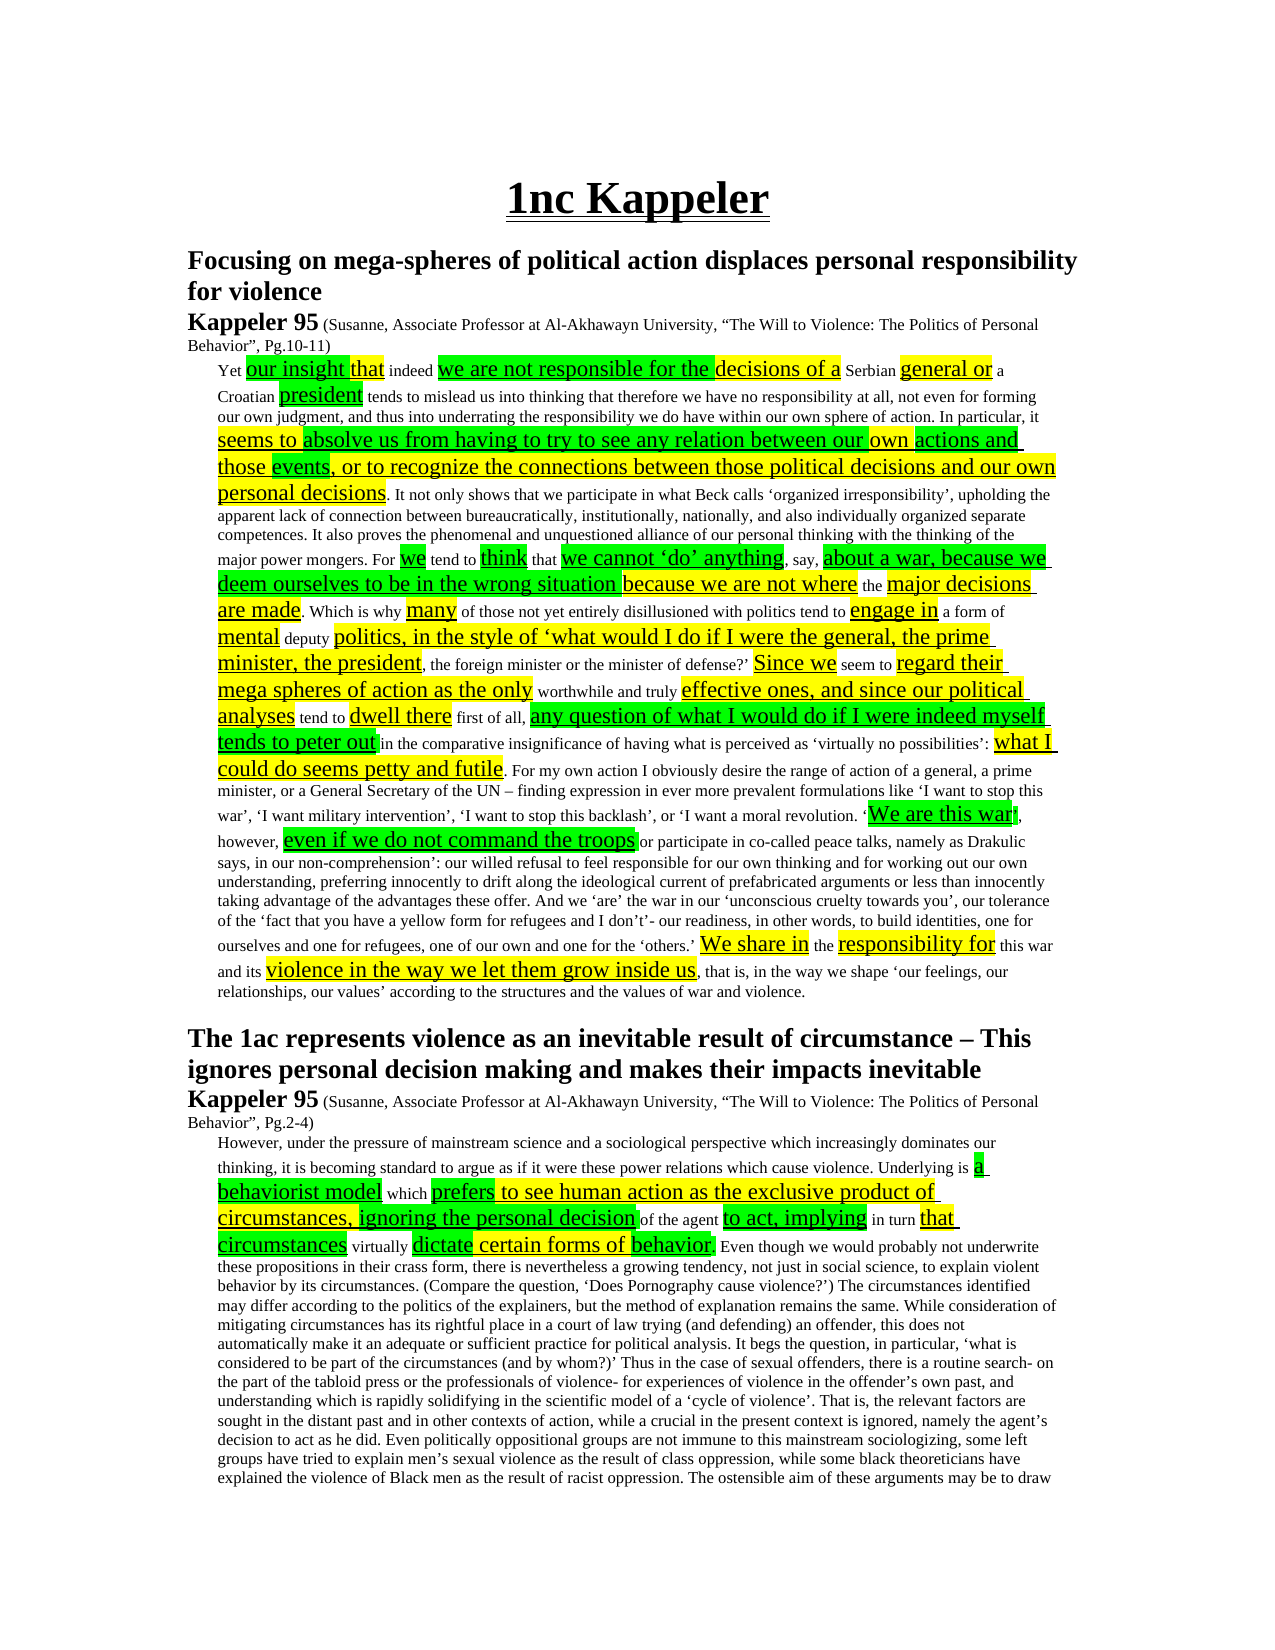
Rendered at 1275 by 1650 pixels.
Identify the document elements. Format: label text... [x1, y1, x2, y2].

text Yet our insight that indeed we are not responsible for the decisions of a Serbian general or a Croatian president tends to mislead us into thinking that therefore we have no responsibility at all, not even for forming our own judgment, and thus into underrating the responsibility we do have within our own sphere of action. In particular, it seems to absolve us from having to try to see any relation between our own actions and those events, or to recognize the connections between those political decisions and our own personal decisions. It not only shows that we participate in what Beck calls ‘organized irresponsibility’, upholding the apparent lack of connection between bureaucratically, institutionally, nationally, and also individually organized separate competences. It also proves the phenomenal and unquestioned alliance of our personal thinking with the thinking of the major power mongers. For we tend to think that we cannot ‘do’ anything, say, about a war, because we deem ourselves to be in the wrong situation because we are not where the major decisions are made. Which is why many of those not yet entirely disillusioned with politics tend to engage in a form of mental deputy politics, in the style of ‘what would I do if I were the general, the prime minister, the president, the foreign minister or the minister of defense?’ Since we seem to regard their mega spheres of action as the only worthwhile and truly effective ones, and since our political analyses tend to dwell there first of all, any question of what I would do if I were indeed myself tends to peter out in the comparative insignificance of having what is perceived as ‘virtually no possibilities’: what I could do seems petty and futile. For my own action I obviously desire the range of action of a general, a prime minister, or a General Secretary of the UN – finding expression in ever more prevalent formulations like ‘I want to stop this war’, ‘I want military intervention’, ‘I want to stop this backlash’, or ‘I want a moral revolution. ‘We are this war’, however, even if we do not command the troops or participate in co-called peace talks, namely as Drakulic says, in our non-comprehension’: our willed refusal to feel responsible for our own thinking and for working out our own understanding, preferring innocently to drift along the ideological current of prefabricated arguments or less than innocently taking advantage of the advantages these offer. And we ‘are’ the war in our ‘unconscious cruelty towards you’, our tolerance of the ‘fact that you have a yellow form for refugees and I don’t’- our readiness, in other words, to build identities, one for ourselves and one for refugees, one of our own and one for the ‘others.’ We share in the responsibility for this war and its violence in the way we let them grow inside us, that is, in the way we shape ‘our feelings, our relationships, our values’ according to the structures and the values of war and violence. [217, 354, 1057, 751]
subtitle Focusing on mega-spheres of political action displaces personal responsibility for violence [187, 244, 1087, 307]
text Kappeler 95 (Susanne, Associate Professor at Al-Akhawayn University, “The Will to Violence: The Politics of Personal Behavior”, Pg.2-4) [187, 1084, 1087, 1132]
subtitle 1nc Kappeler [187, 171, 1087, 223]
subtitle The 1ac represents violence as an inevitable result of circumstance – This ignores personal decision making and makes their impacts inevitable [187, 1022, 1087, 1084]
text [217, 1132, 1057, 1487]
text Kappeler 95 (Susanne, Associate Professor at Al-Akhawayn University, “The Will to Violence: The Politics of Personal Behavior”, Pg.10-11) [187, 307, 1087, 354]
text Yet our insight that indeed we are not responsible for the decisions of a Serbian general or a Croatian president tends to mislead us into thinking that therefore we have no responsibility at all, not even for forming our own judgment, and thus into underrating the responsibility we do have within our own sphere of action. In particular, it seems to absolve us from having to try to see any relation between our own actions and those events, or to recognize the connections between those political decisions and our own personal decisions. It not only shows that we participate in what Beck calls ‘organized irresponsibility’, upholding the apparent lack of connection between bureaucratically, institutionally, nationally, and also individually organized separate competences. It also proves the phenomenal and unquestioned alliance of our personal thinking with the thinking of the major power mongers. For we tend to think that we cannot ‘do’ anything, say, about a war, because we deem ourselves to be in the wrong situation because we are not where the major decisions are made. Which is why many of those not yet entirely disillusioned with politics tend to engage in a form of mental deputy politics, in the style of ‘what would I do if I were the general, the prime minister, the president, the foreign minister or the minister of defense?’ Since we seem to regard their mega spheres of action as the only worthwhile and truly effective ones, and since our political analyses tend to dwell there first of all, any question of what I would do if I were indeed myself tends to peter out in the comparative insignificance of having what is perceived as ‘virtually no possibilities’: what I could do seems petty and futile. For my own action I obviously desire the range of action of a general, a prime minister, or a General Secretary of the UN – finding expression in ever more prevalent formulations like ‘I want to stop this war’, ‘I want military intervention’, ‘I want to stop this backlash’, or ‘I want a moral revolution. ‘We are this war’, however, even if we do not command the troops or participate in co-called peace talks, namely as Drakulic says, in our non-comprehension’: our willed refusal to feel responsible for our own thinking and for working out our own understanding, preferring innocently to drift along the ideological current of prefabricated arguments or less than innocently taking advantage of the advantages these offer. And we ‘are’ the war in our ‘unconscious cruelty towards you’, our tolerance of the ‘fact that you have a yellow form for refugees and I don’t’- our readiness, in other words, to build identities, one for ourselves and one for refugees, one of our own and one for the ‘others.’ We share in the responsibility for this war and its violence in the way we let them grow inside us, that is, in the way we shape ‘our feelings, our relationships, our values’ according to the structures and the values of war and violence. [217, 702, 1057, 1001]
